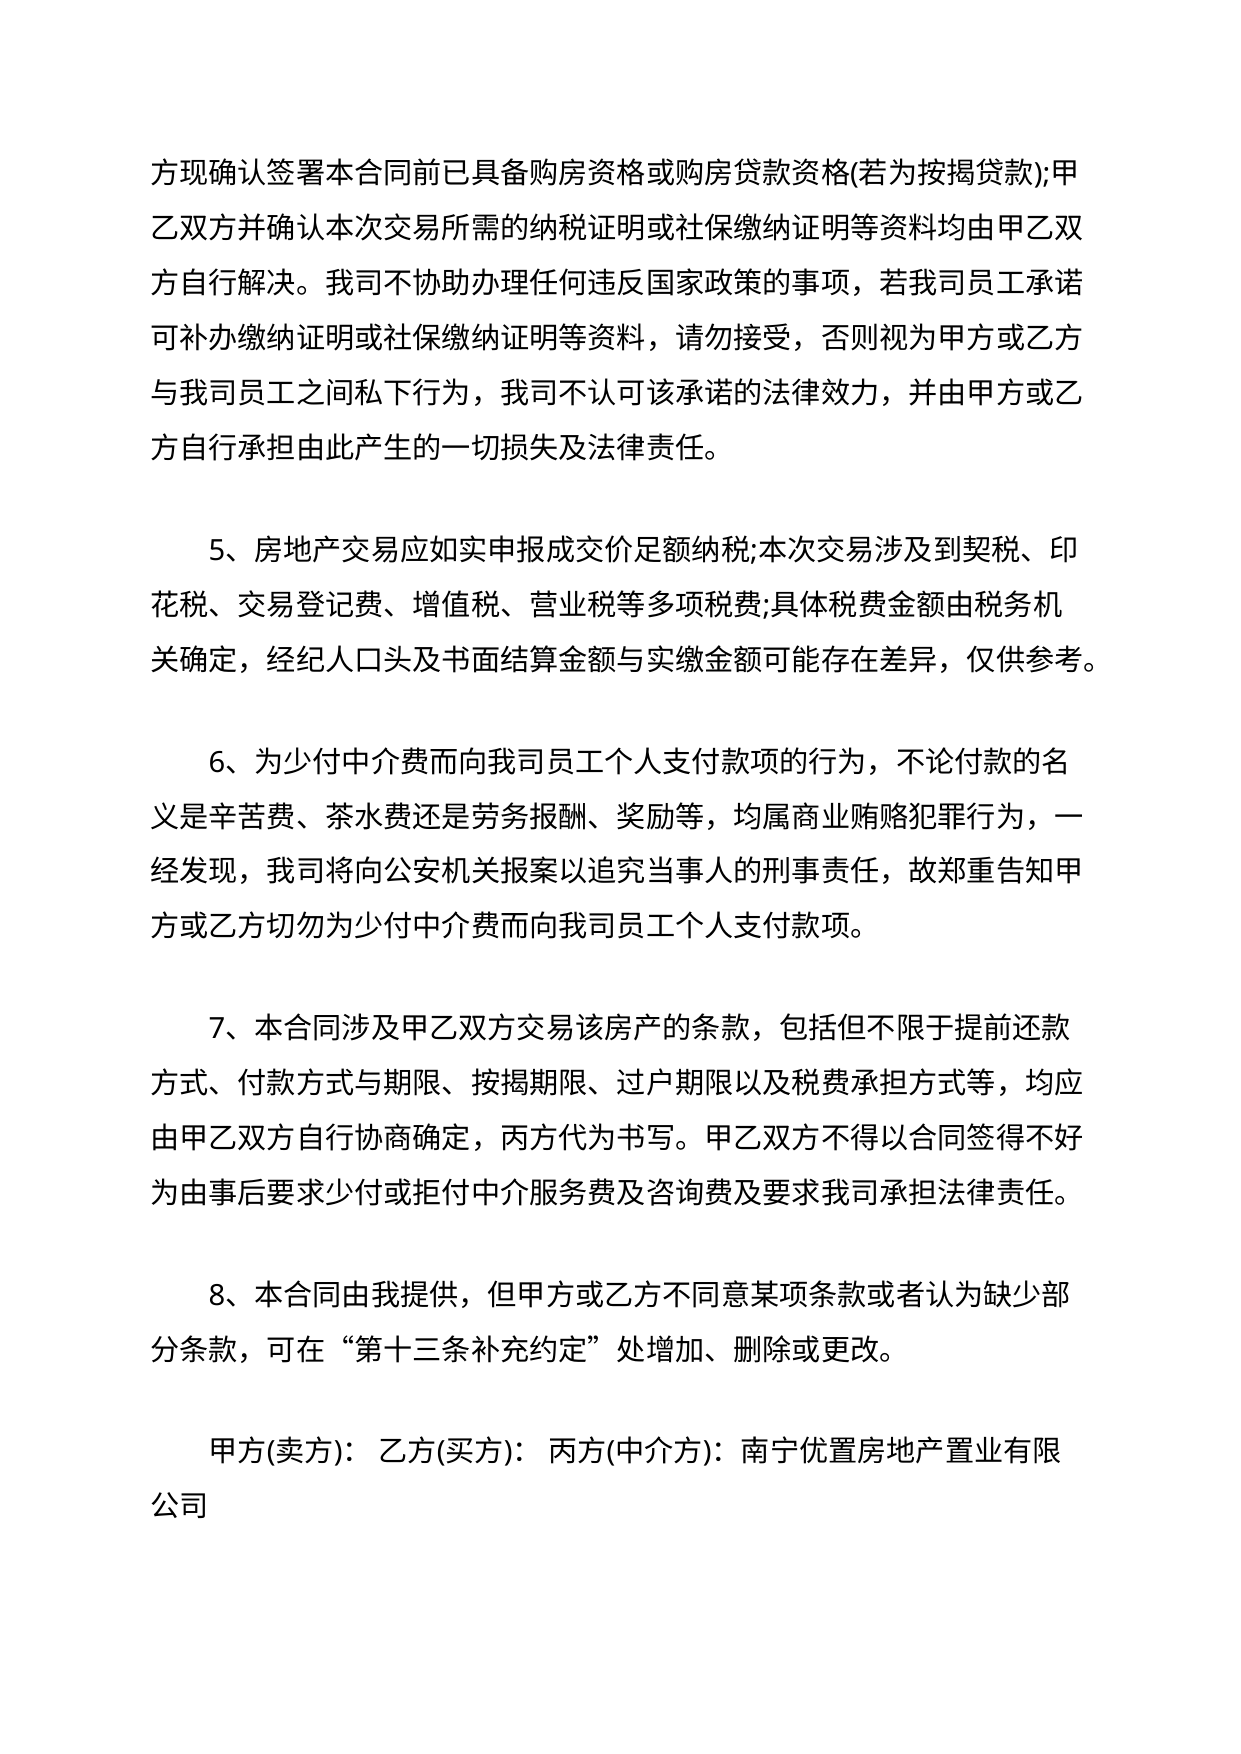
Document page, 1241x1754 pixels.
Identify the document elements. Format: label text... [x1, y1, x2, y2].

text 7、本合同涉及甲乙双方交易该房产的条款，包括但不限于提前还款方式、付款方式与期限、按揭期限、过户期限以及税费承担方式等，均应由甲乙双方自行协商确定，丙方代为书写。甲乙双方不得以合同签得不好为由事后要求少付或拒付中介服务费及咨询费及要求我司承担法律责任。 [150, 1005, 1090, 1212]
text 8、本合同由我提供，但甲方或乙方不同意某项条款或者认为缺少部分条款，可在“第十三条补充约定”处增加、删除或更改。 [150, 1271, 1090, 1368]
text 甲方(卖方)： 乙方(买方)： 丙方(中介方)：南宁优置房地产置业有限公司 [150, 1428, 1090, 1525]
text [150, 150, 1090, 467]
text 5、房地产交易应如实申报成交价足额纳税;本次交易涉及到契税、印花税、交易登记费、增值税、营业税等多项税费;具体税费金额由税务机关确定，经纪人口头及书面结算金额与实缴金额可能存在差异，仅供参考。 [150, 526, 1090, 679]
text 6、为少付中介费而向我司员工个人支付款项的行为，不论付款的名义是辛苦费、茶水费还是劳务报酬、奖励等，均属商业贿赂犯罪行为，一经发现，我司将向公安机关报案以追究当事人的刑事责任，故郑重告知甲方或乙方切勿为少付中介费而向我司员工个人支付款项。 [150, 738, 1090, 945]
